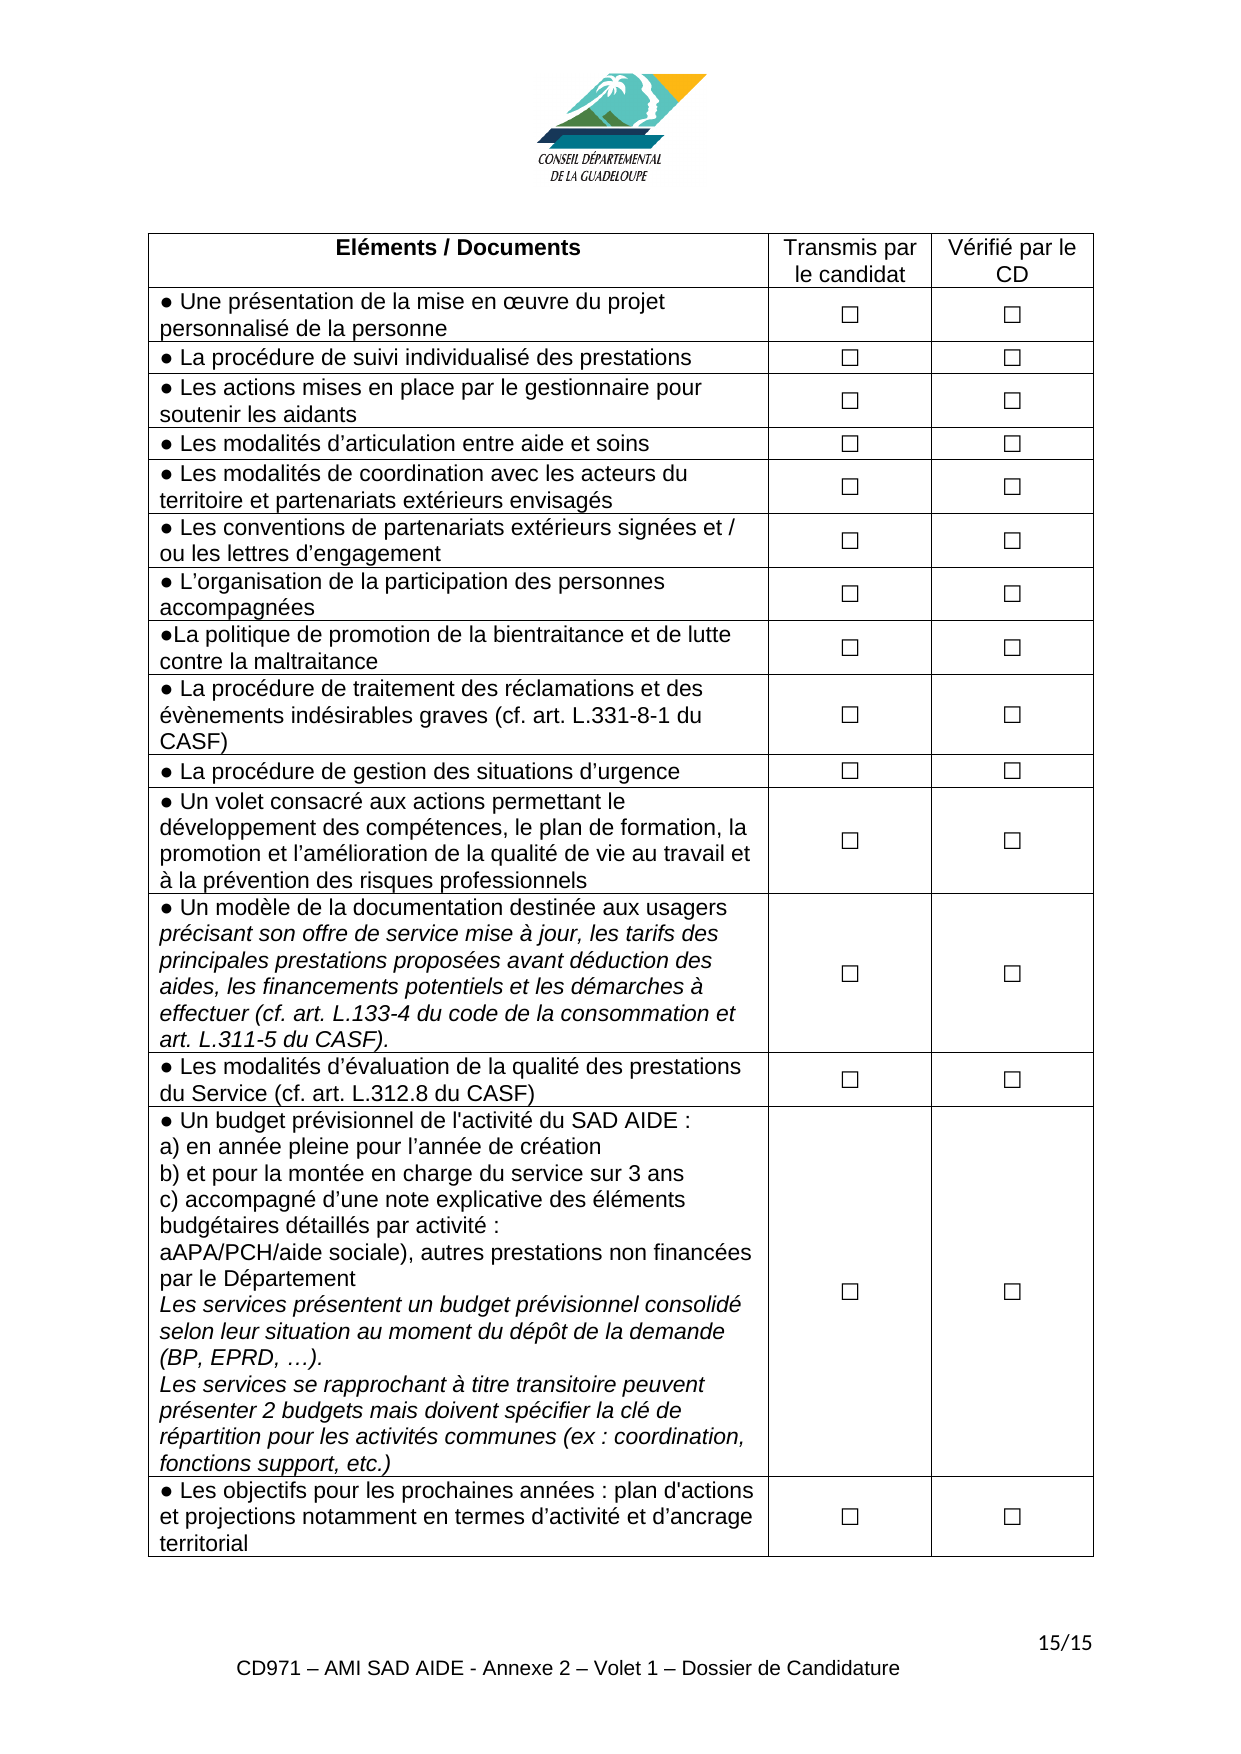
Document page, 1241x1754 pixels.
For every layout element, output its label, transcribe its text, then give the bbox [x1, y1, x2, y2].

table_cell ● Un budget prévisionnel de l'activité du SAD AIDE : a) en année pleine pour l’année de création b) et pour la montée en charge du service sur 3 ans c) accompagné d’une note explicative des éléments budgétaires détaillés par activité : aAPA/PCH/aide sociale), autres prestations non financées par le Département Les services présentent un budget prévisionnel consolidé selon leur situation au moment du dépôt de la demande (BP, EPRD, …). Les services se rapprochant à titre transitoire peuvent présenter 2 budgets mais doivent spécifier la clé de répartition pour les activités communes (ex : coordination, fonctions support, etc.) [149, 1107, 768, 1476]
table_header Eléments / Documents [149, 234, 768, 287]
picture [533, 73, 707, 187]
table_cell ● La procédure de gestion des situations d’urgence [149, 755, 768, 787]
table_cell ● Un modèle de la documentation destinée aux usagers précisant son offre de service mise à jour, les tarifs des principales prestations proposées avant déduction des aides, les financements potentiels et les démarches à effectuer (cf. art. L.133-4 du code de la consommation et art. L.311-5 du CASF). [149, 894, 768, 1052]
table_cell ● Une présentation de la mise en œuvre du projet personnalisé de la personne [149, 288, 768, 341]
table_cell ● L’organisation de la participation des personnes accompagnées [149, 568, 768, 620]
table_cell ● La procédure de suivi individualisé des prestations [149, 342, 768, 373]
table_cell ● Les modalités d’évaluation de la qualité des prestations du Service (cf. art. L.312.8 du CASF) [149, 1053, 768, 1106]
table_cell ● Les objectifs pour les prochaines années : plan d'actions et projections notamment en termes d’activité et d’ancrage territorial [149, 1477, 768, 1556]
table_cell ● La procédure de traitement des réclamations et des évènements indésirables graves (cf. art. L.331-8-1 du CASF) [149, 675, 768, 754]
table_cell ● Un volet consacré aux actions permettant le développement des compétences, le plan de formation, la promotion et l’amélioration de la qualité de vie au travail et à la prévention des risques professionnels [149, 788, 768, 893]
table_header Transmis par le candidat [769, 234, 931, 287]
table_cell ● Les modalités d’articulation entre aide et soins [149, 428, 768, 459]
table_cell ●La politique de promotion de la bientraitance et de lutte contre la maltraitance [149, 621, 768, 674]
table_cell ● Les actions mises en place par le gestionnaire pour soutenir les aidants [149, 374, 768, 427]
table_cell ● Les modalités de coordination avec les acteurs du territoire et partenariats extérieurs envisagés [149, 460, 768, 513]
table_header Vérifié par le CD [932, 234, 1093, 287]
table_cell ● Les conventions de partenariats extérieurs signées et / ou les lettres d’engagement [149, 514, 768, 567]
